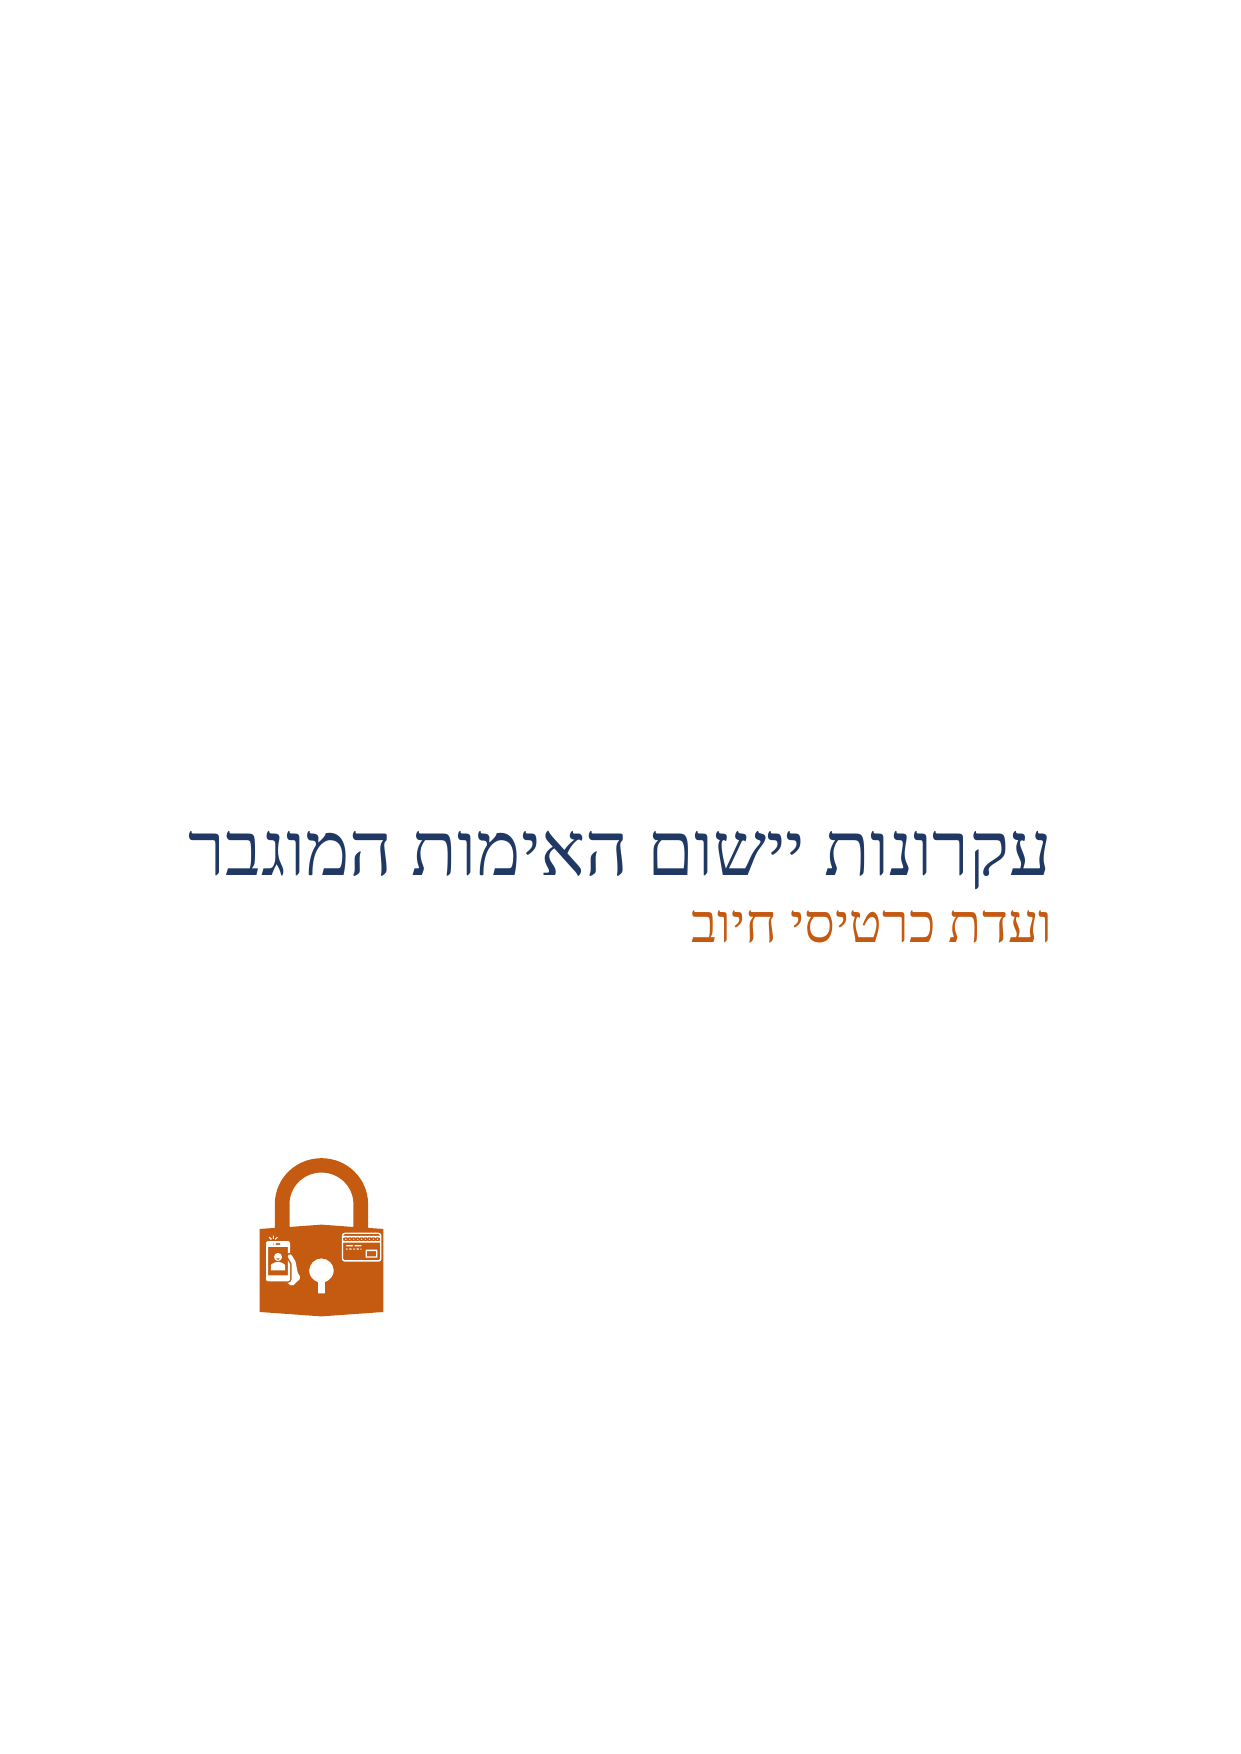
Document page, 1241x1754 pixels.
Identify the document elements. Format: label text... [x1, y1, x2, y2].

text עקרונות יישום האימות המוגבר [187, 805, 1053, 892]
text ועדת כרטיסי חיוב [187, 892, 1053, 954]
